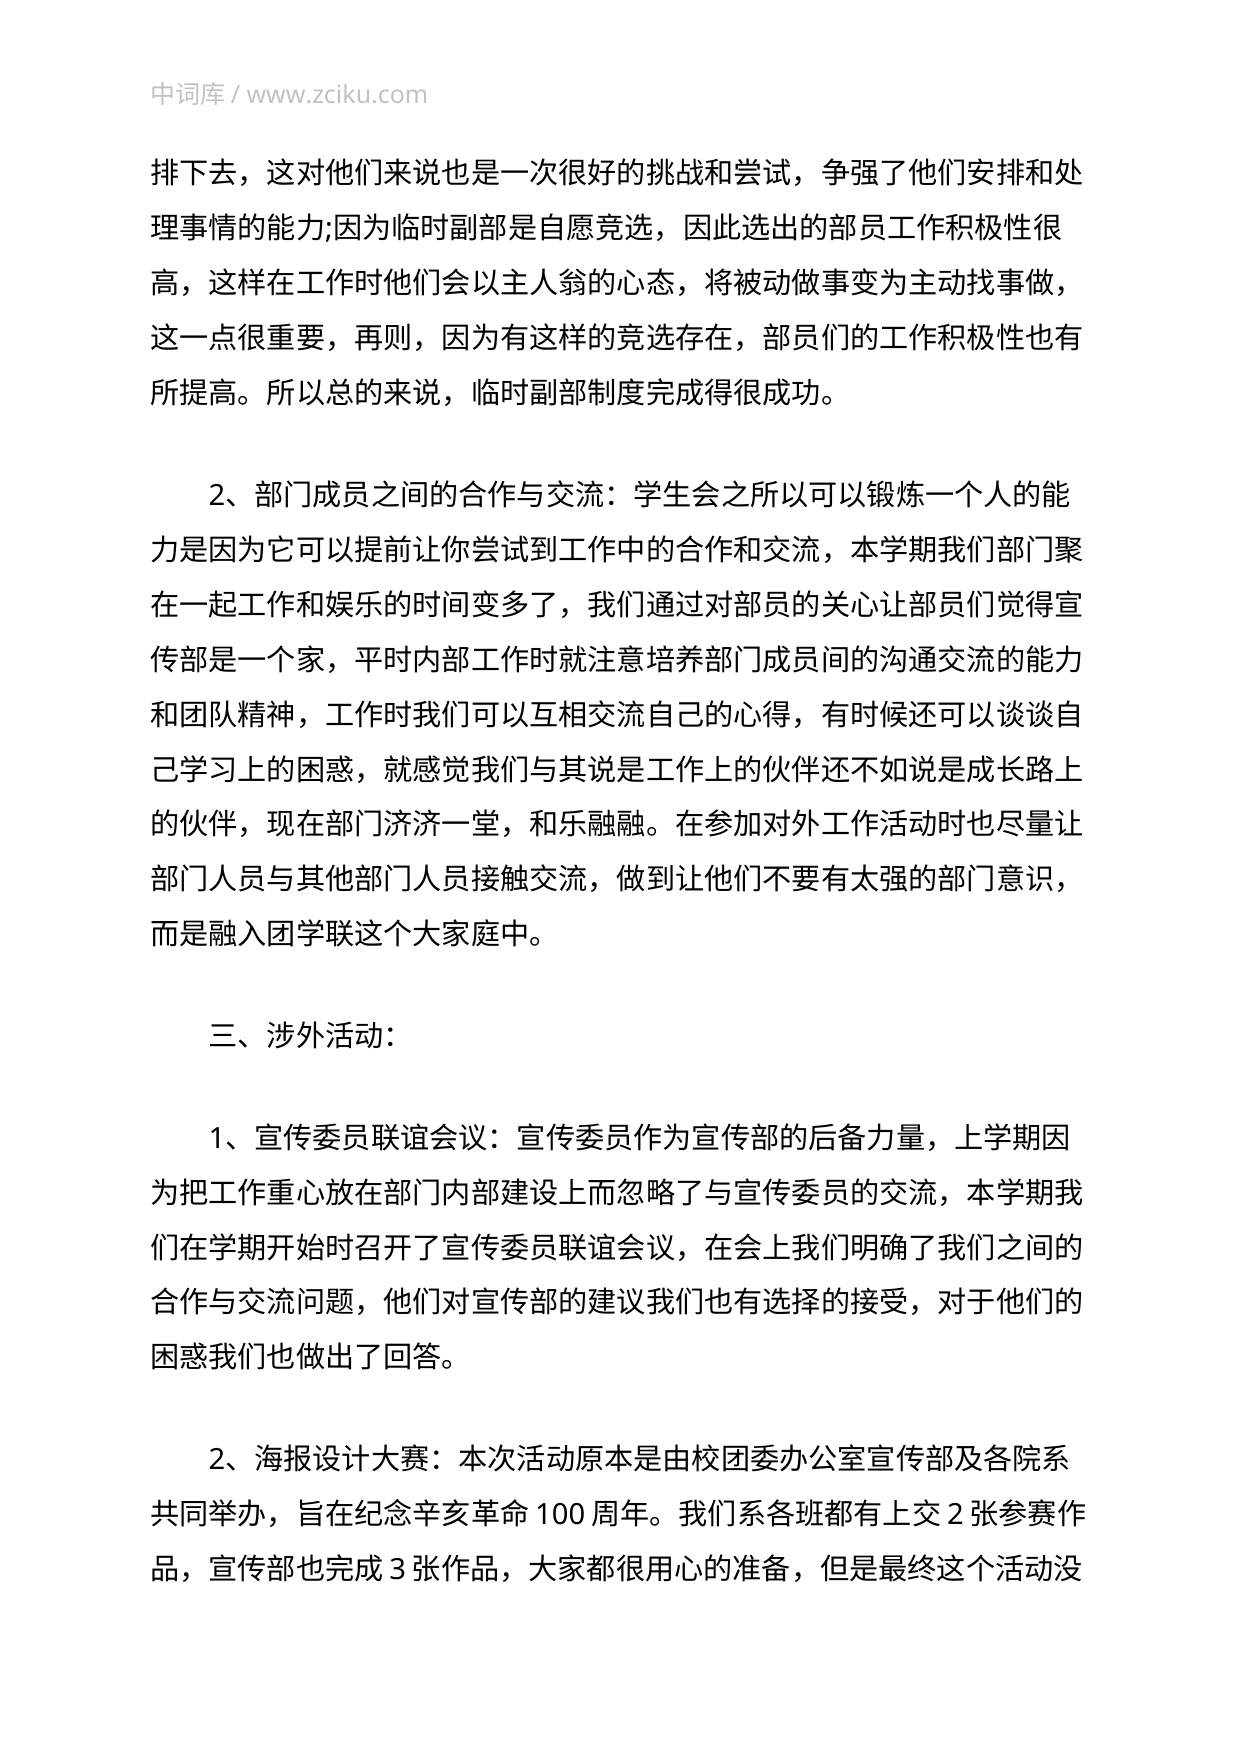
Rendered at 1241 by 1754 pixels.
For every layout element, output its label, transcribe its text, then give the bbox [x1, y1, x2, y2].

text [150, 1436, 1090, 1588]
text 1、宣传委员联谊会议：宣传委员作为宣传部的后备力量，上学期因为把工作重心放在部门内部建设上而忽略了与宣传委员的交流，本学期我们在学期开始时召开了宣传委员联谊会议，在会上我们明确了我们之间的合作与交流问题，他们对宣传部的建议我们也有选择的接受，对于他们的困惑我们也做出了回答。 [150, 1114, 1090, 1376]
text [150, 150, 1090, 412]
text 三、涉外活动： [150, 1012, 1090, 1055]
text 2、部门成员之间的合作与交流：学生会之所以可以锻炼一个人的能力是因为它可以提前让你尝试到工作中的合作和交流，本学期我们部门聚在一起工作和娱乐的时间变多了，我们通过对部员的关心让部员们觉得宣传部是一个家，平时内部工作时就注意培养部门成员间的沟通交流的能力和团队精神，工作时我们可以互相交流自己的心得，有时候还可以谈谈自己学习上的困惑，就感觉我们与其说是工作上的伙伴还不如说是成长路上的伙伴，现在部门济济一堂，和乐融融。在参加对外工作活动时也尽量让部门人员与其他部门人员接触交流，做到让他们不要有太强的部门意识，而是融入团学联这个大家庭中。 [150, 471, 1090, 953]
